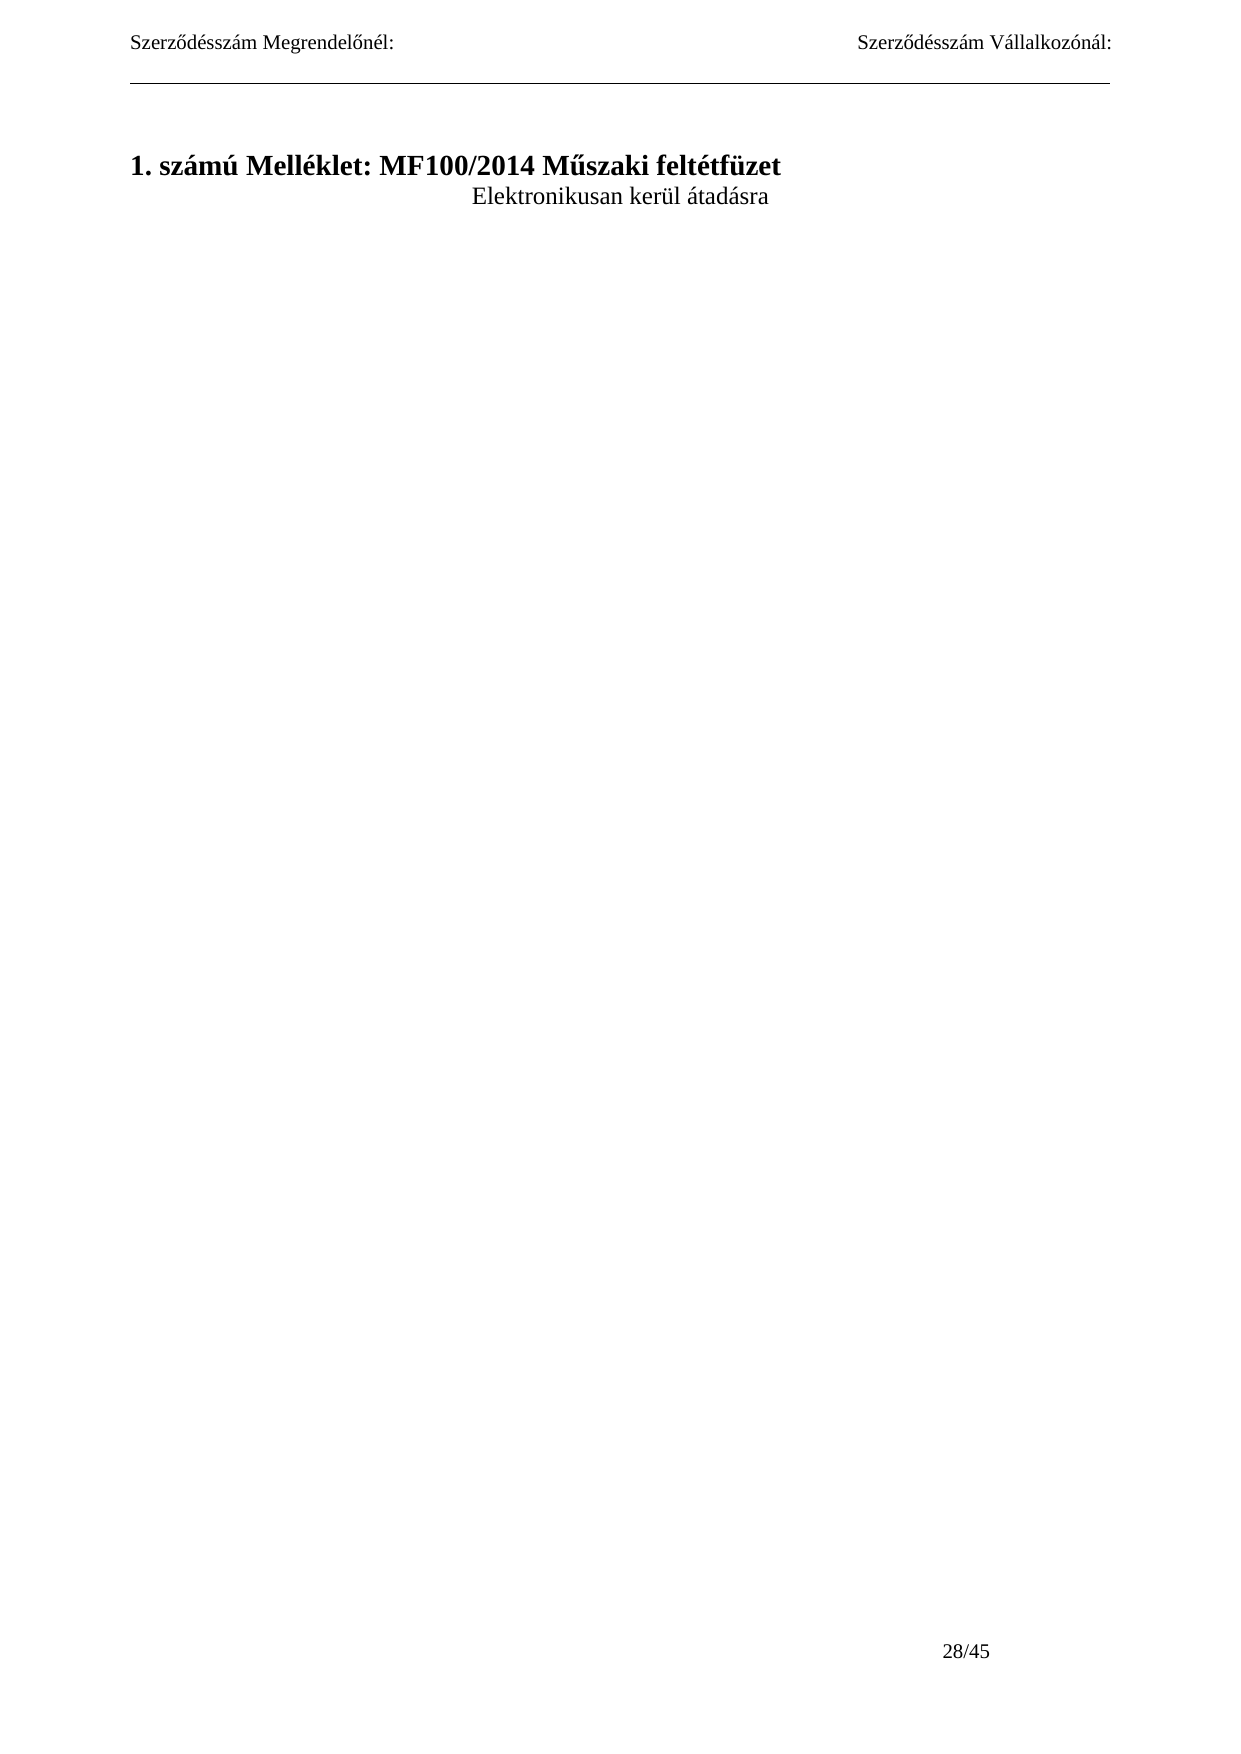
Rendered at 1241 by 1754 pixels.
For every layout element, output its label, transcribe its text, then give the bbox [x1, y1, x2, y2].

text Elektronikusan kerül átadásra [130, 181, 1110, 210]
text 1. számú Melléklet: MF100/2014 Műszaki feltétfüzet [130, 148, 1110, 181]
